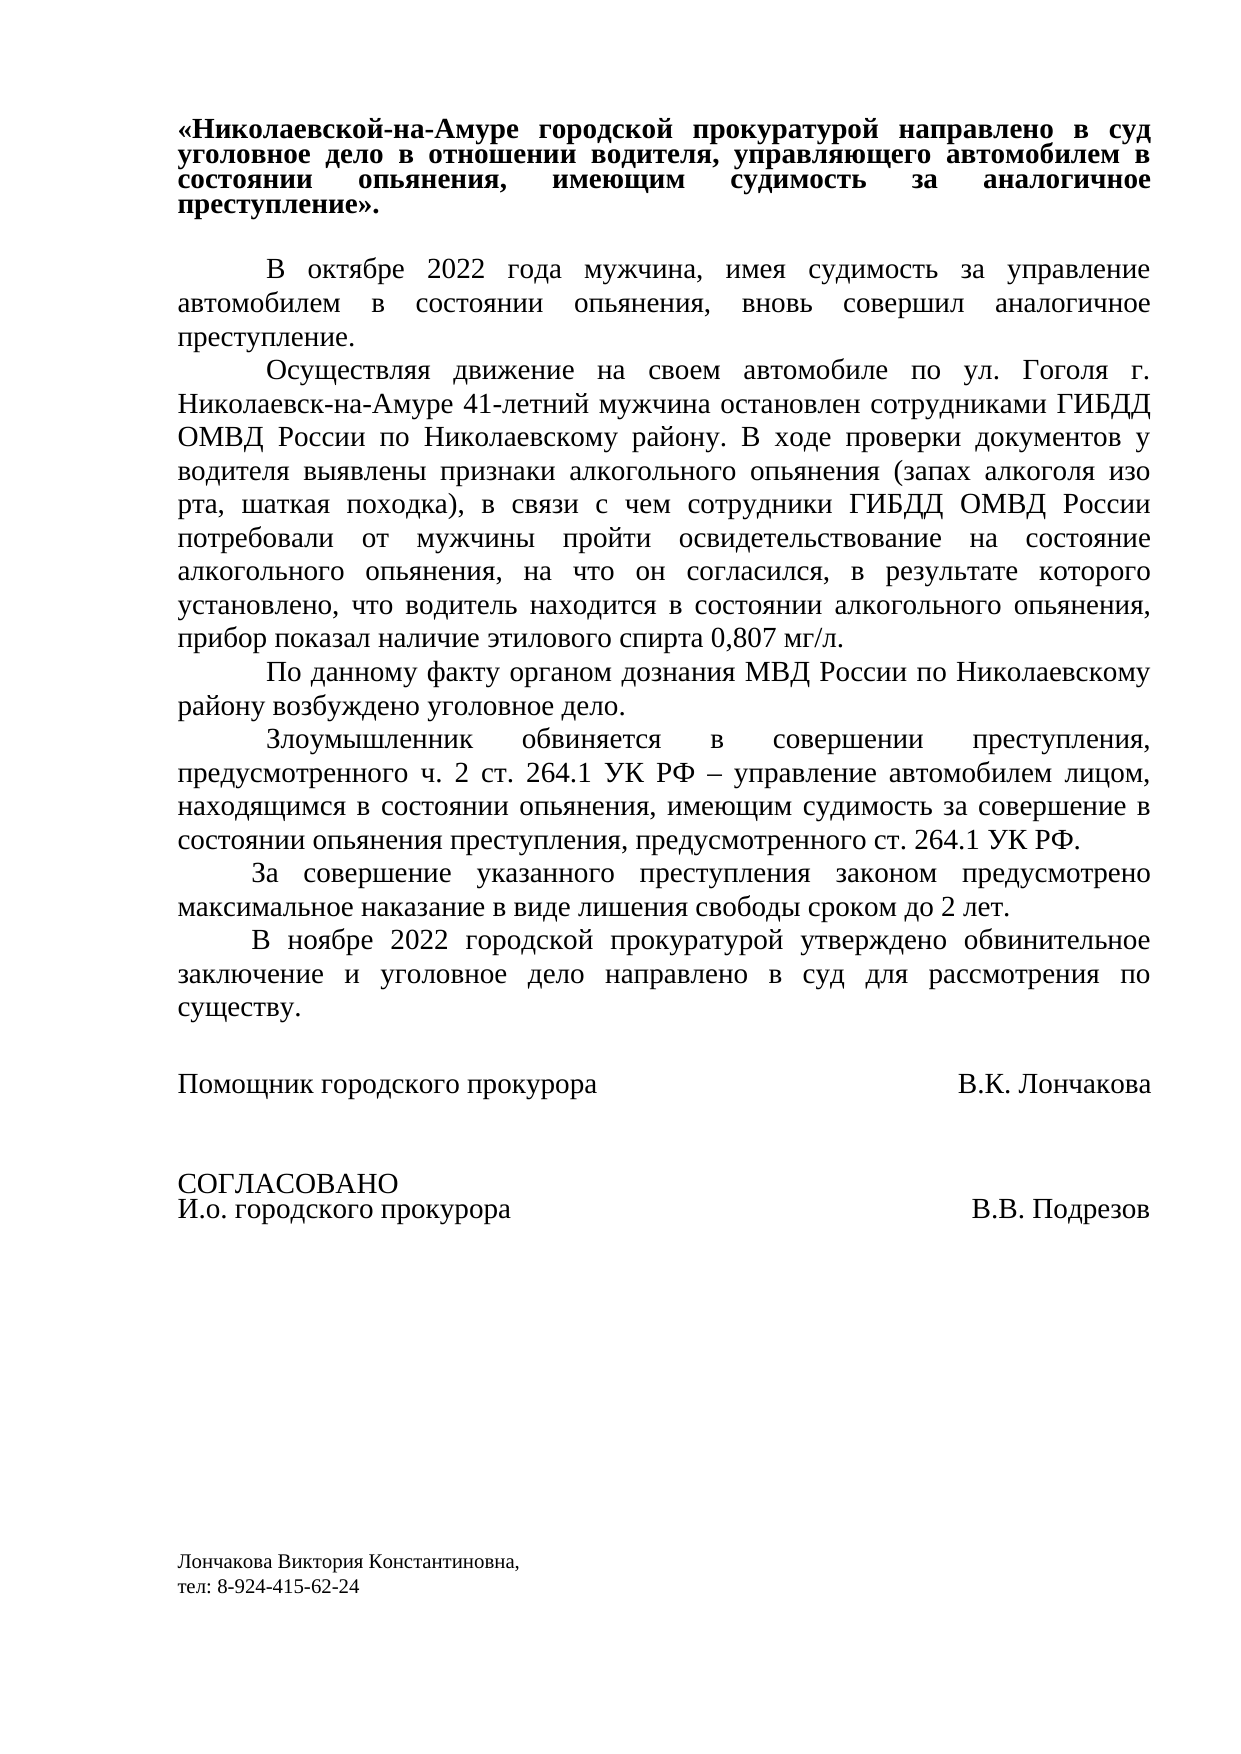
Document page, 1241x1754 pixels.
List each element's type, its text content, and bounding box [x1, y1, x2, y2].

text В октябре 2022 года мужчина, имея судимость за управление автомобилем в состоянии опьянения, вновь совершил аналогичное преступление. [177, 252, 1152, 352]
text За совершение указанного преступления законом предусмотрено максимальное наказание в виде лишения свободы сроком до 2 лет. [177, 855, 1152, 922]
text И.о. городского прокурора В.В. Подрезов [177, 1198, 1152, 1223]
text «Николаевской-на-Амуре городской прокуратурой направлено в суд уголовное дело в отношении водителя, управляющего автомобилем в состоянии опьянения, имеющим судимость за аналогичное преступление». [177, 118, 1152, 218]
text Злоумышленник обвиняется в совершении преступления, предусмотренного ч. 2 ст. 264.1 УК РФ – управление автомобилем лицом, находящимся в состоянии опьянения, имеющим судимость за совершение в состоянии опьянения преступления, предусмотренного ст. 264.1 УК РФ. [177, 721, 1152, 855]
text Осуществляя движение на своем автомобиле по ул. Гоголя г. Николаевск-на-Амуре 41-летний мужчина остановлен сотрудниками ГИБДД ОМВД России по Николаевскому району. В ходе проверки документов у водителя выявлены признаки алкогольного опьянения (запах алкоголя изо рта, шаткая походка), в связи с чем сотрудники ГИБДД ОМВД России потребовали от мужчины пройти освидетельствование на состояние алкогольного опьянения, на что он согласился, в результате которого установлено, что водитель находится в состоянии алкогольного опьянения, прибор показал наличие этилового спирта 0,807 мг/л. [177, 352, 1152, 654]
text Помощник городского прокурора В.К. Лончакова [177, 1073, 1152, 1098]
text Лончакова Виктория Константиновна, [177, 1548, 1152, 1573]
text тел: 8-924-415-62-24 [177, 1573, 1152, 1598]
text СОГЛАСОВАНО [177, 1173, 1152, 1198]
text В ноябре 2022 городской прокуратурой утверждено обвинительное заключение и уголовное дело направлено в суд для рассмотрения по существу. [177, 922, 1152, 1023]
text По данному факту органом дознания МВД России по Николаевскому району возбуждено уголовное дело. [177, 654, 1152, 721]
